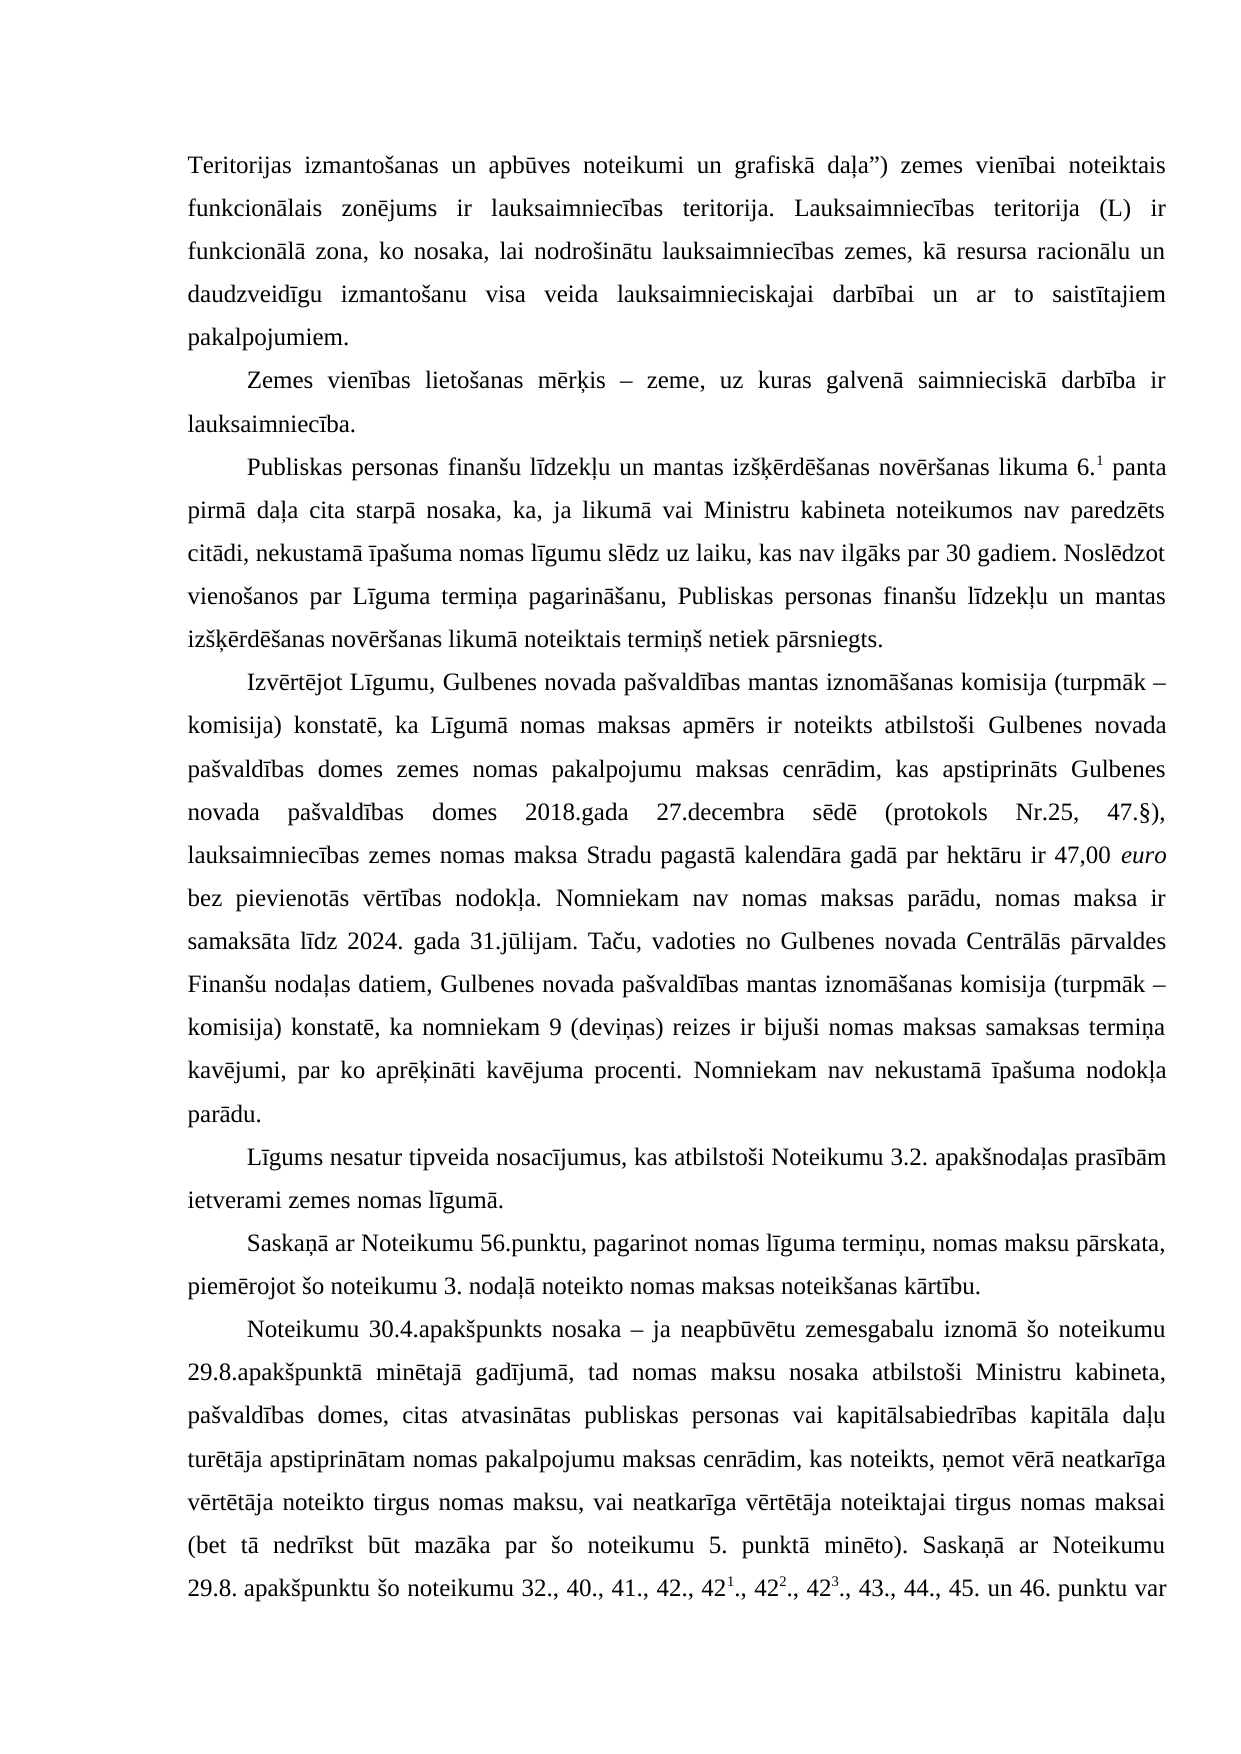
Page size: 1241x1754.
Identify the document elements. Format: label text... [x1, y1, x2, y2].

text Līgums nesatur tipveida nosacījumus, kas atbilstoši Noteikumu 3.2. apakšnodaļas prasībām ietverami zemes nomas līgumā. [187, 1142, 1167, 1214]
text Izvērtējot Līgumu, Gulbenes novada pašvaldības mantas iznomāšanas komisija (turpmāk – komisija) konstatē, ka Līgumā nomas maksas apmērs ir noteikts atbilstoši Gulbenes novada pašvaldības domes zemes nomas pakalpojumu maksas cenrādim, kas apstiprināts Gulbenes novada pašvaldības domes 2018.gada 27.decembra sēdē (protokols Nr.25, 47.§), lauksaimniecības zemes nomas maksa Stradu pagastā kalendāra gadā par hektāru ir 47,00 euro bez pievienotās vērtības nodokļa. Nomniekam nav nomas maksas parādu, nomas maksa ir samaksāta līdz 2024. gada 31.jūlijam. Taču, vadoties no Gulbenes novada Centrālās pārvaldes Finanšu nodaļas datiem, Gulbenes novada pašvaldības mantas iznomāšanas komisija (turpmāk – komisija) konstatē, ka nomniekam 9 (deviņas) reizes ir bijuši nomas maksas samaksas termiņa kavējumi, par ko aprēķināti kavējuma procenti. Nomniekam nav nekustamā īpašuma nodokļa parādu. [187, 667, 1167, 1127]
text Zemes vienības lietošanas mērķis – zeme, uz kuras galvenā saimnieciskā darbība ir lauksaimniecība. [187, 366, 1167, 437]
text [187, 150, 1167, 351]
text Saskaņā ar Noteikumu 56.punktu, pagarinot nomas līguma termiņu, nomas maksu pārskata, piemērojot šo noteikumu 3. nodaļā noteikto nomas maksas noteikšanas kārtību. [187, 1228, 1167, 1300]
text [187, 1314, 1167, 1602]
text Publiskas personas finanšu līdzekļu un mantas izšķērdēšanas novēršanas likuma 6.1 panta pirmā daļa cita starpā nosaka, ka, ja likumā vai Ministru kabineta noteikumos nav paredzēts citādi, nekustamā īpašuma nomas līgumu slēdz uz laiku, kas nav ilgāks par 30 gadiem. Noslēdzot vienošanos par Līguma termiņa pagarināšanu, Publiskas personas finanšu līdzekļu un mantas izšķērdēšanas novēršanas likumā noteiktais termiņš netiek pārsniegts. [187, 452, 1167, 653]
